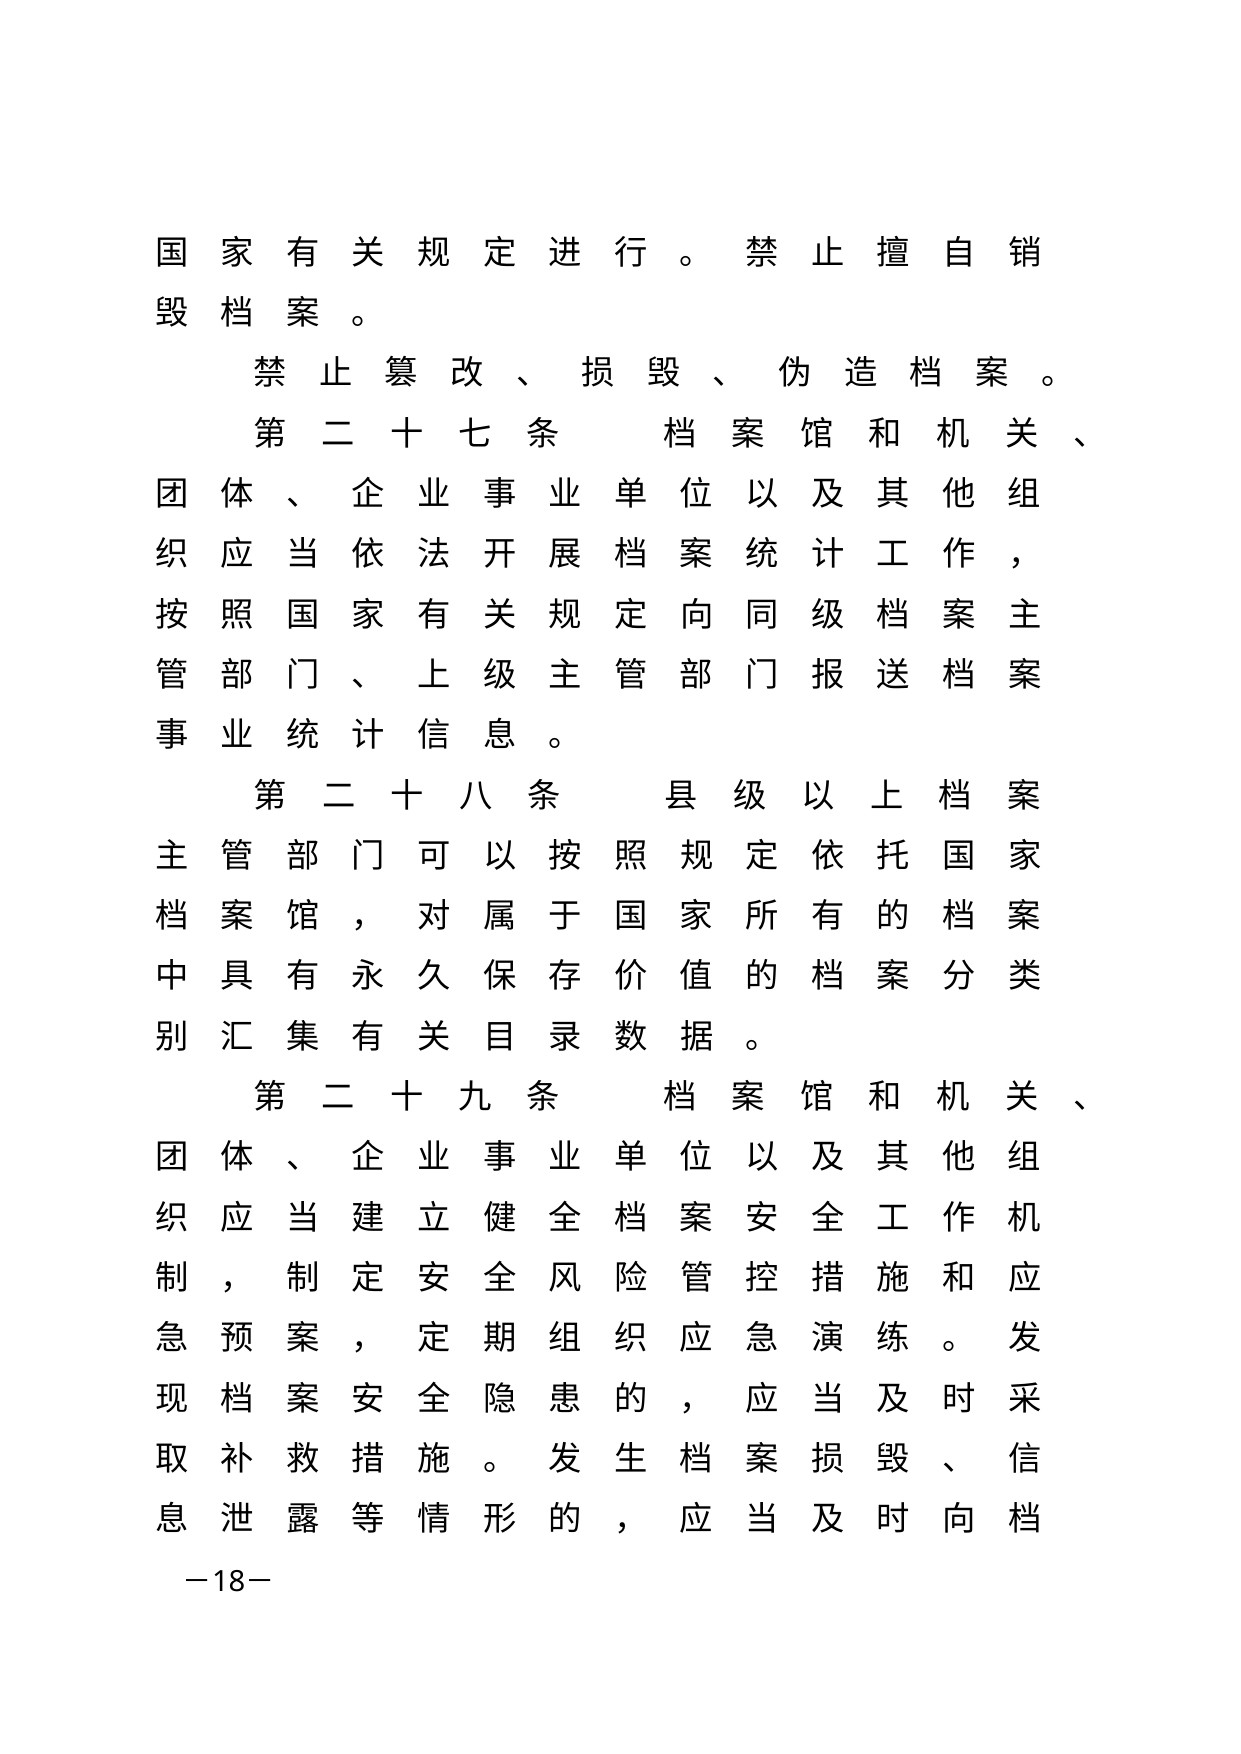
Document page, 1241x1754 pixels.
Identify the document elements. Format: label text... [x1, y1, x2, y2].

text 第二十六条 机关、团体、企业事业单位和其他组织应当定期对本单位保管的保管期限届满的档案进行鉴定，形成鉴定工作报告。经鉴定需继续保存的档案，应当重新划定保管期限并作出标注；需要销毁的档案，应当按照国家有关规定进行。禁止擅自销毁档案。 [155, 219, 1073, 340]
text 第二十八条 县级以上档案主管部门可以按照规定依托国家档案馆，对属于国家所有的档案中具有永久保存价值的档案分类别汇集有关目录数据。 [155, 762, 1073, 1064]
text 第二十七条 档案馆和机关、团体、企业事业单位以及其他组织应当依法开展档案统计工作，按照国家有关规定向同级档案主管部门、上级主管部门报送档案事业统计信息。 [155, 400, 1073, 762]
text 第二十九条 档案馆和机关、团体、企业事业单位以及其他组织应当建立健全档案安全工作机制，制定安全风险管控措施和应急预案，定期组织应急演练。发现档案安全隐患的，应当及时采取补救措施。发生档案损毁、信息泄露等情形的，应当及时向档案主管部门报告。 [155, 1064, 1073, 1546]
text 禁止篡改、损毁、伪造档案。 [155, 340, 1073, 400]
